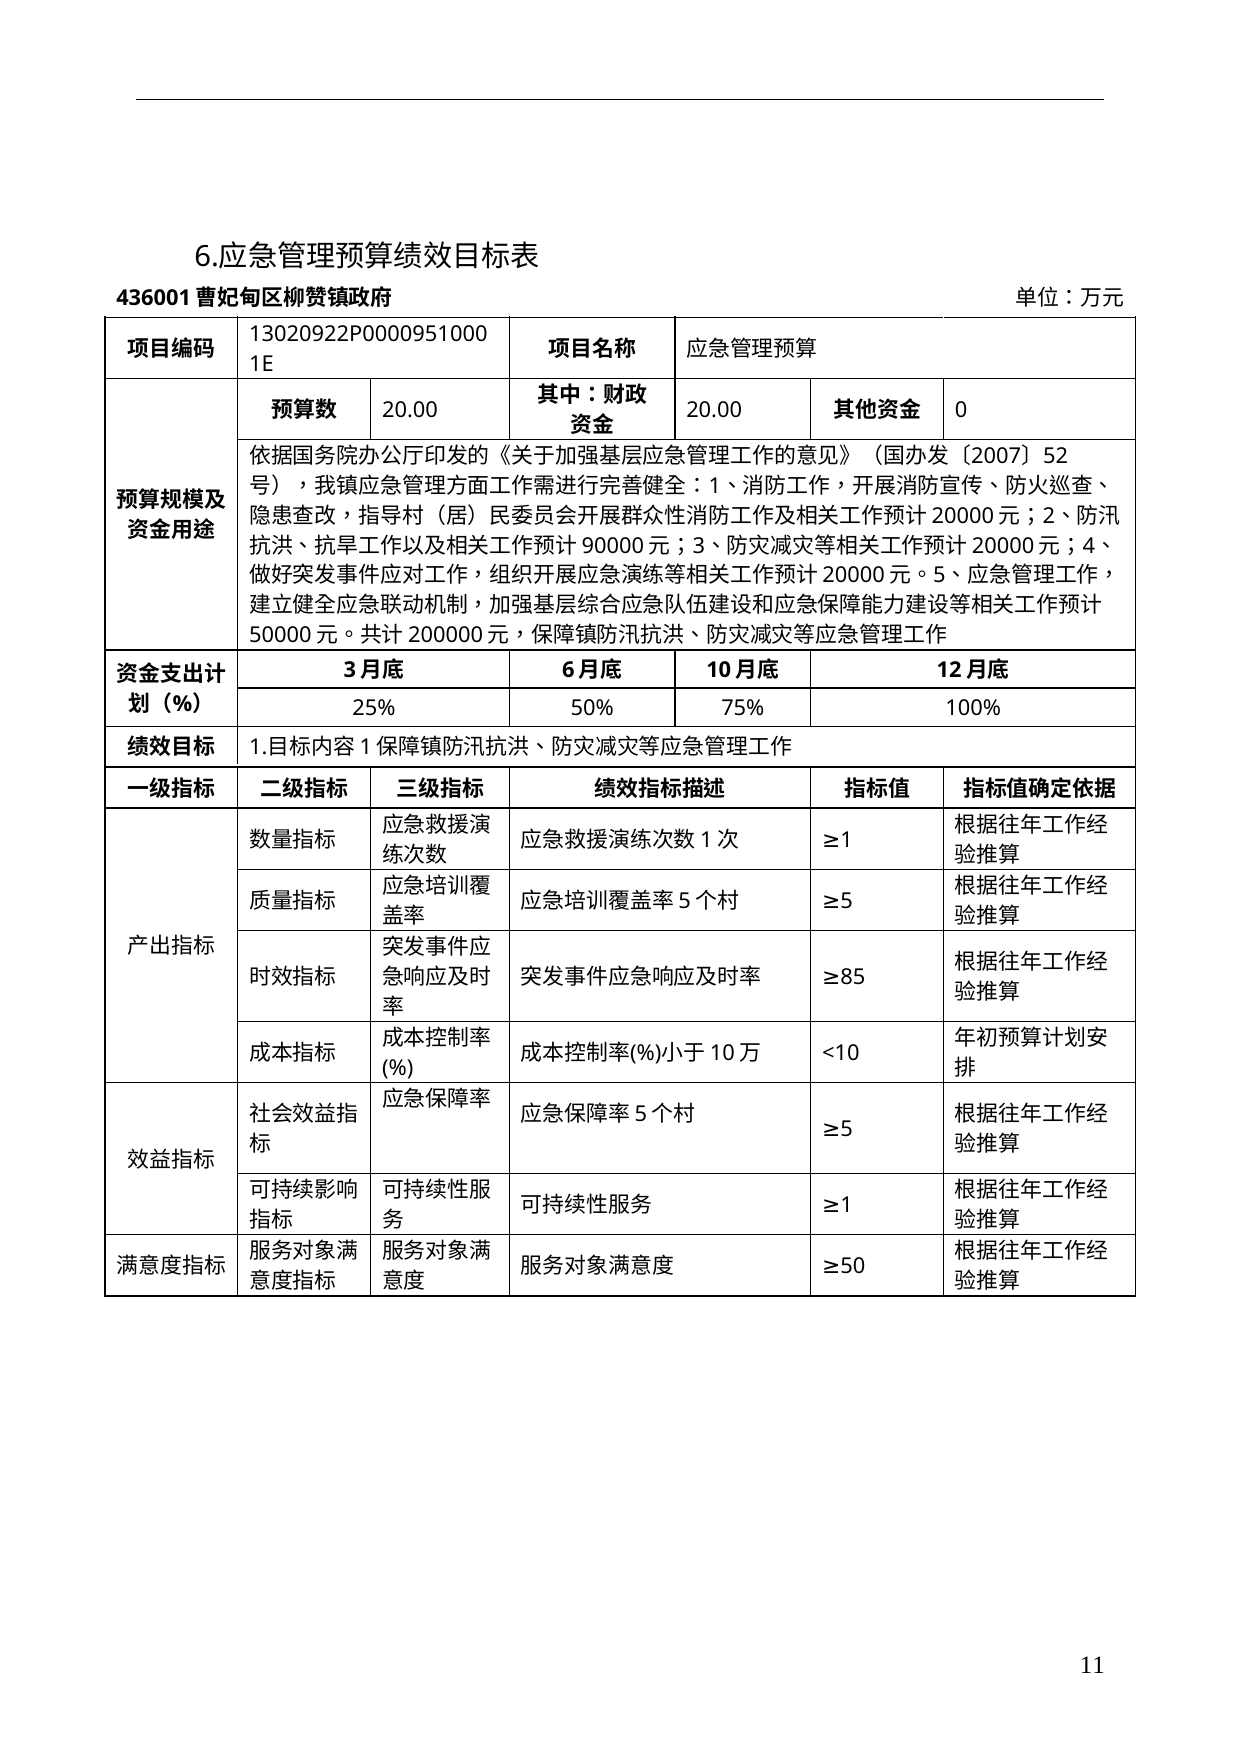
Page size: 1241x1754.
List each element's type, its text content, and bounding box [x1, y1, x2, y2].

table_cell 预算规模及资金用途 [106, 379, 237, 649]
table_cell 可持续性服务 [510, 1174, 810, 1234]
table_header 二级指标 [238, 768, 370, 807]
table_cell 效益指标 [106, 1083, 237, 1234]
table_cell 20.00 [676, 379, 810, 439]
table_cell 可持续影响指标 [238, 1174, 370, 1234]
table_cell 根据往年工作经验推算 [944, 1174, 1135, 1234]
table_cell 6月底 [510, 651, 674, 687]
table_cell 项目名称 [510, 318, 674, 378]
table_cell ≥1 [811, 1174, 943, 1234]
table_cell 绩效目标 [106, 727, 237, 764]
table_cell 服务对象满意度 [371, 1235, 509, 1295]
table_cell 突发事件应急响应及时率 [510, 931, 810, 1021]
table_cell 应急救援演练次数1次 [510, 809, 810, 868]
table_cell <10 [811, 1022, 943, 1082]
table_cell 依据国务院办公厅印发的《关于加强基层应急管理工作的意见》（国办发〔2007〕52号），我镇应急管理方面工作需进行完善健全：1、消防工作，开展消防宣传、防火巡查、隐患查改，指导村（居）民委员会开展群众性消防工作及相关工作预计20000元；2、防汛抗洪、抗旱工作以及相关工作预计90000元；3、防灾减灾等相关工作预计20000元；4、做好突发事件应对工作，组织开展应急演练等相关工作预计20000元。5、应急管理工作，建立健全应急联动机制，加强基层综合应急队伍建设和应急保障能力建设等相关工作预计50000元。共计200000元，保障镇防汛抗洪、防灾减灾等应急管理工作 [238, 440, 1135, 649]
table_header 一级指标 [106, 768, 237, 807]
table_cell 应急培训覆盖率 [371, 870, 509, 929]
table_cell 根据往年工作经验推算 [944, 1235, 1135, 1295]
table_cell 资金支出计划（%） [106, 651, 237, 726]
table_header 436001曹妃甸区柳赞镇政府 [106, 277, 943, 316]
table_cell 100% [811, 689, 1135, 726]
table_cell 根据往年工作经验推算 [944, 870, 1135, 929]
table_cell 可持续性服务 [371, 1174, 509, 1234]
table_cell 项目编码 [106, 318, 237, 378]
table_cell 75% [676, 689, 810, 726]
table_cell 应急保障率5个村 [510, 1083, 810, 1173]
table_cell 其他资金 [811, 379, 943, 439]
table_cell 应急救援演练次数 [371, 809, 509, 868]
table_header 三级指标 [371, 768, 509, 807]
table_cell 13020922P00009510001E [238, 318, 509, 378]
table_cell 0 [944, 379, 1135, 439]
table_cell 根据往年工作经验推算 [944, 931, 1135, 1021]
table_cell 产出指标 [106, 809, 237, 1082]
table_cell 服务对象满意度指标 [238, 1235, 370, 1295]
table_cell ≥50 [811, 1235, 943, 1295]
table_cell 质量指标 [238, 870, 370, 929]
table_cell 3月底 [238, 651, 509, 687]
table_cell 应急培训覆盖率5个村 [510, 870, 810, 929]
table_cell ≥5 [811, 870, 943, 929]
table_cell 12月底 [811, 651, 1135, 687]
table_cell 时效指标 [238, 931, 370, 1021]
table_cell 预算数 [238, 379, 370, 439]
table_cell ≥5 [811, 1083, 943, 1173]
text 6.应急管理预算绩效目标表 [136, 235, 1104, 275]
table_cell 根据往年工作经验推算 [944, 1083, 1135, 1173]
table_header 指标值 [811, 768, 943, 807]
table_cell 1.目标内容1保障镇防汛抗洪、防灾减灾等应急管理工作 [238, 727, 1135, 764]
table_cell 数量指标 [238, 809, 370, 868]
table_cell 满意度指标 [106, 1235, 237, 1295]
table_cell ≥1 [811, 809, 943, 868]
table_cell 年初预算计划安排 [944, 1022, 1135, 1082]
table_cell 突发事件应急响应及时率 [371, 931, 509, 1021]
table_cell 根据往年工作经验推算 [944, 809, 1135, 868]
table_cell 20.00 [371, 379, 509, 439]
table_header 单位：万元 [944, 277, 1135, 316]
table_cell ≥85 [811, 931, 943, 1021]
table_cell 成本控制率(%) [371, 1022, 509, 1082]
table_cell 50% [510, 689, 674, 726]
table_header 指标值确定依据 [944, 768, 1135, 807]
table_cell 服务对象满意度 [510, 1235, 810, 1295]
table_cell 成本指标 [238, 1022, 370, 1082]
table_cell 应急管理预算 [676, 318, 1135, 378]
table_cell 其中：财政 资金 [510, 379, 674, 439]
table_cell 成本控制率(%)小于10万 [510, 1022, 810, 1082]
table_cell 应急保障率 [371, 1083, 509, 1173]
table_cell 10月底 [676, 651, 810, 687]
table_cell 25% [238, 689, 509, 726]
table_cell 社会效益指标 [238, 1083, 370, 1173]
table_header 绩效指标描述 [510, 768, 810, 807]
